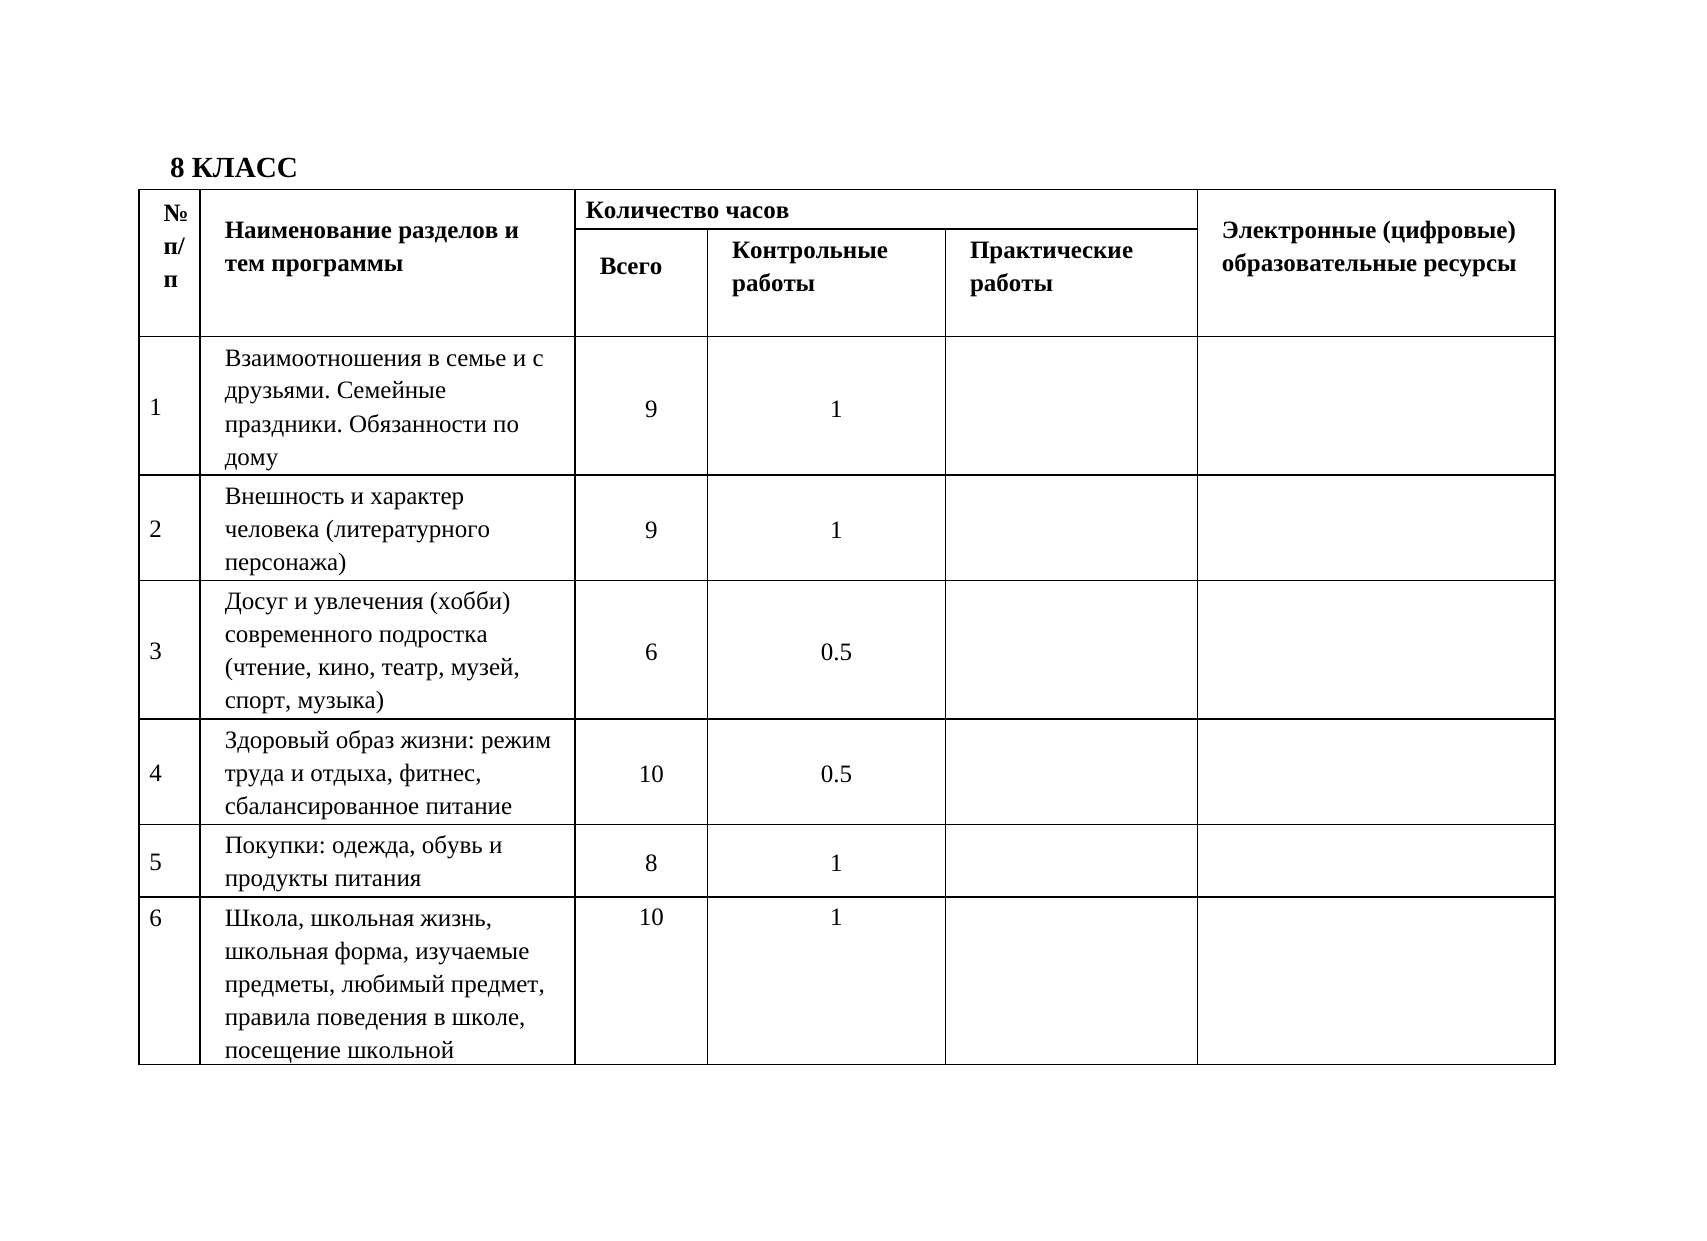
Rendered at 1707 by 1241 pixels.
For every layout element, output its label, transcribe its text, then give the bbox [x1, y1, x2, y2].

table_cell Покупки: одежда, обувь и продукты питания [201, 825, 574, 896]
table_cell [1198, 898, 1554, 1063]
table_cell 8 [576, 825, 707, 896]
table_cell [946, 825, 1197, 896]
table_cell [1198, 720, 1554, 823]
table_cell [946, 581, 1197, 718]
table_cell 0.5 [708, 720, 945, 823]
table_cell [1198, 581, 1554, 718]
text 8 КЛАСС [162, 150, 1557, 183]
table_cell [946, 476, 1197, 580]
table_cell 9 [576, 337, 707, 474]
table_cell 5 [140, 825, 199, 896]
table_cell Всего [576, 230, 707, 336]
table_cell 2 [140, 476, 199, 580]
table_cell 9 [576, 476, 707, 580]
table_cell 0.5 [708, 581, 945, 718]
table_cell 1 [708, 898, 945, 1063]
table_cell Взаимоотношения в семье и с друзьями. Семейные праздники. Обязанности по дому [201, 337, 574, 474]
table_cell 1 [708, 337, 945, 474]
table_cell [201, 898, 574, 1063]
table_cell [946, 898, 1197, 1063]
table_cell 4 [140, 720, 199, 823]
table_cell 1 [140, 337, 199, 474]
table_header Электронные (цифровые) образовательные ресурсы [1198, 190, 1554, 336]
table_cell 6 [576, 581, 707, 718]
table_cell Внешность и характер человека (литературного персонажа) [201, 476, 574, 580]
table_cell [1198, 476, 1554, 580]
table_cell [1198, 825, 1554, 896]
table_cell 10 [576, 720, 707, 823]
table_cell 3 [140, 581, 199, 718]
table_cell Контрольные работы [708, 230, 945, 336]
table_cell Здоровый образ жизни: режим труда и отдыха, фитнес, сбалансированное питание [201, 720, 574, 823]
table_cell [1198, 337, 1554, 474]
table_cell Практические работы [946, 230, 1197, 336]
table_cell 6 [140, 898, 199, 1063]
table_header Наименование разделов и тем программы [201, 190, 574, 336]
table_cell Досуг и увлечения (хобби) современного подростка (чтение, кино, театр, музей, спорт, музыка) [201, 581, 574, 718]
table_cell 10 [576, 898, 707, 1063]
table_header № п/п [140, 190, 199, 336]
table_cell [946, 720, 1197, 823]
table_cell [946, 337, 1197, 474]
table_cell 1 [708, 825, 945, 896]
table_cell 1 [708, 476, 945, 580]
table_header Количество часов [576, 190, 1197, 228]
